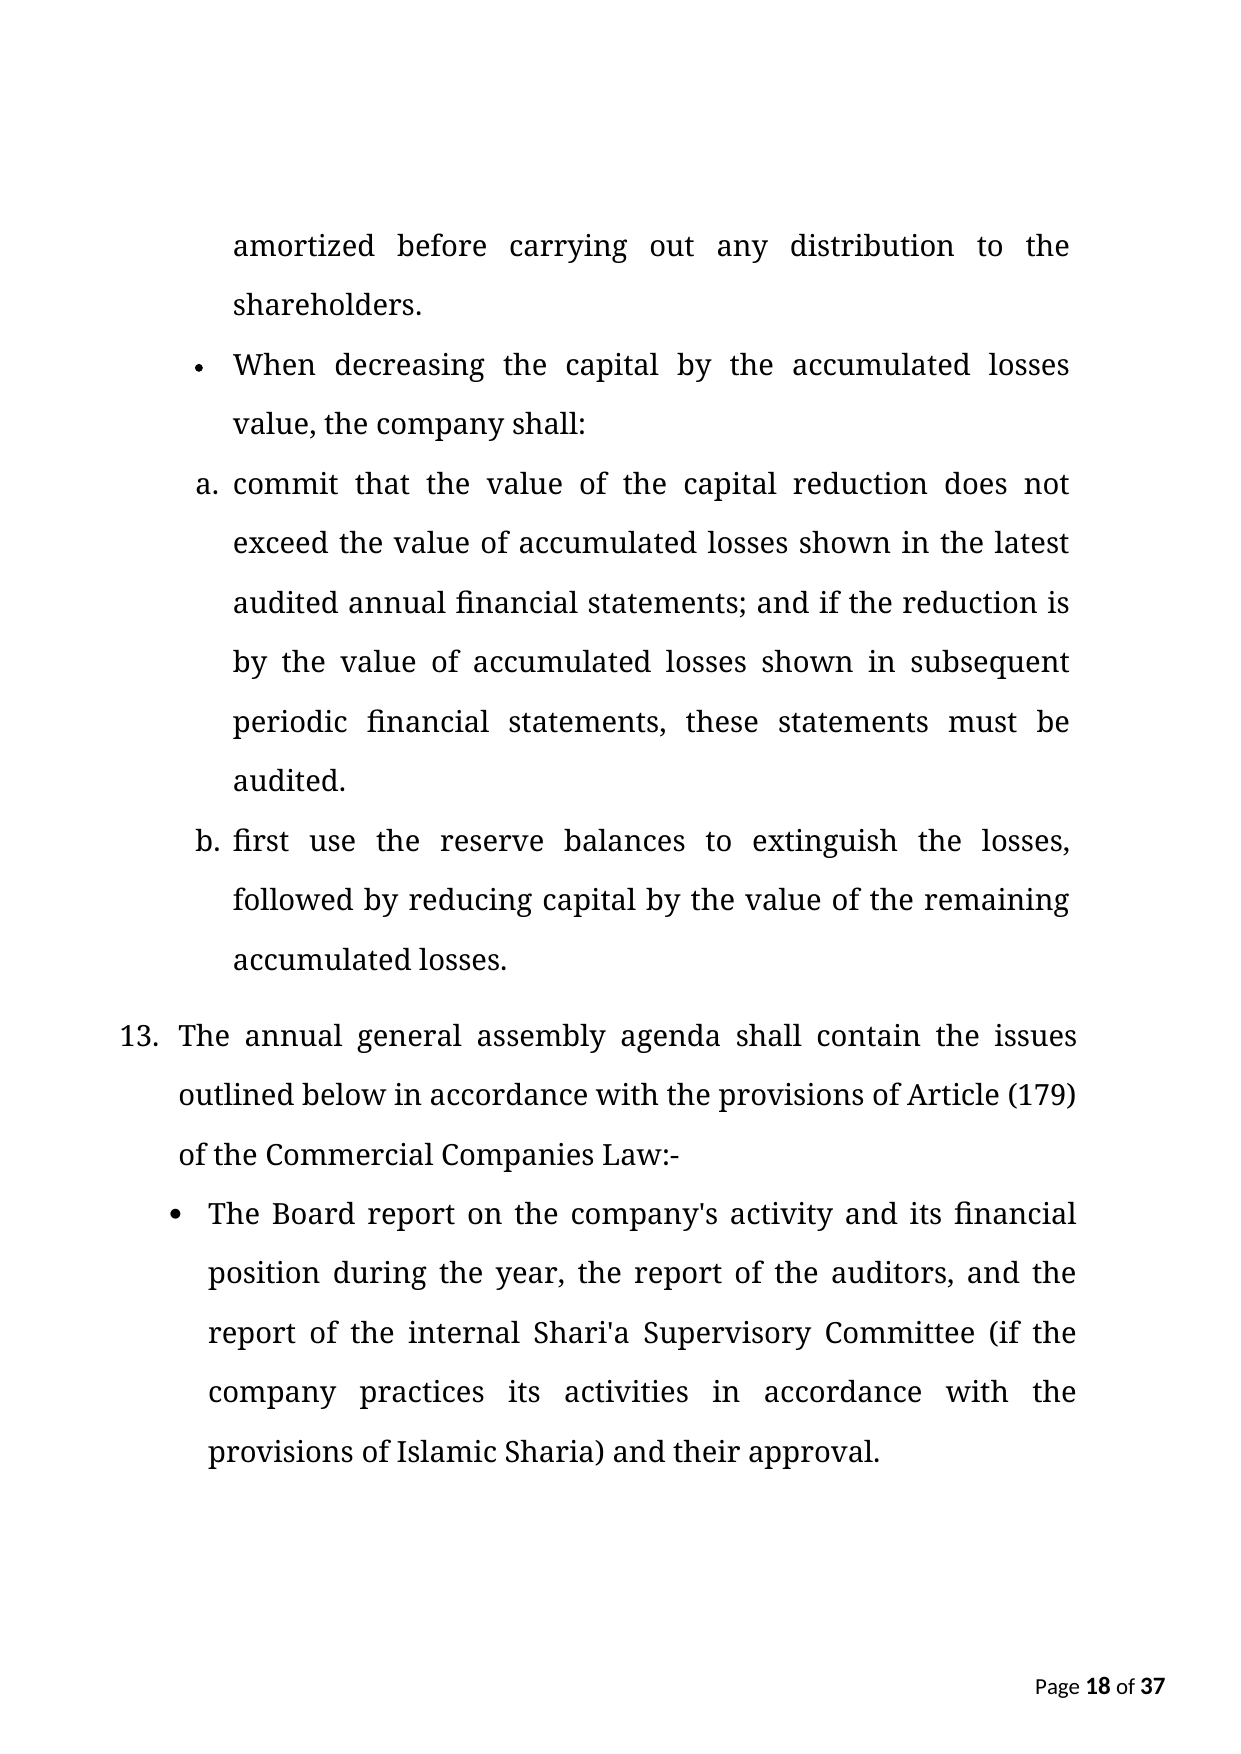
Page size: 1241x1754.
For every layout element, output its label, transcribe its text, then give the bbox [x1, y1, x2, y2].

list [195, 225, 1071, 324]
list The Board report on the company's activity and its financial position during the year, the report of the auditors, and the report of the internal Shari'a Supervisory Committee (if the company practices its activities in accordance with the provisions of Islamic Sharia) and their approval. [170, 1193, 1078, 1471]
list When decreasing the capital by the accumulated losses value, the company shall: [195, 344, 1071, 443]
list commit that the value of the capital reduction does not exceed the value of accumulated losses shown in the latest audited annual financial statements; and if the reduction is by the value of accumulated losses shown in subsequent periodic financial statements, these statements must be audited. [195, 463, 1071, 800]
text 13. The annual general assembly agenda shall contain the issues outlined below in accordance with the provisions of Article (179) of the Commercial Companies Law:- [119, 1015, 1078, 1173]
list first use the reserve balances to extinguish the losses, followed by reducing capital by the value of the remaining accumulated losses. [195, 820, 1071, 978]
